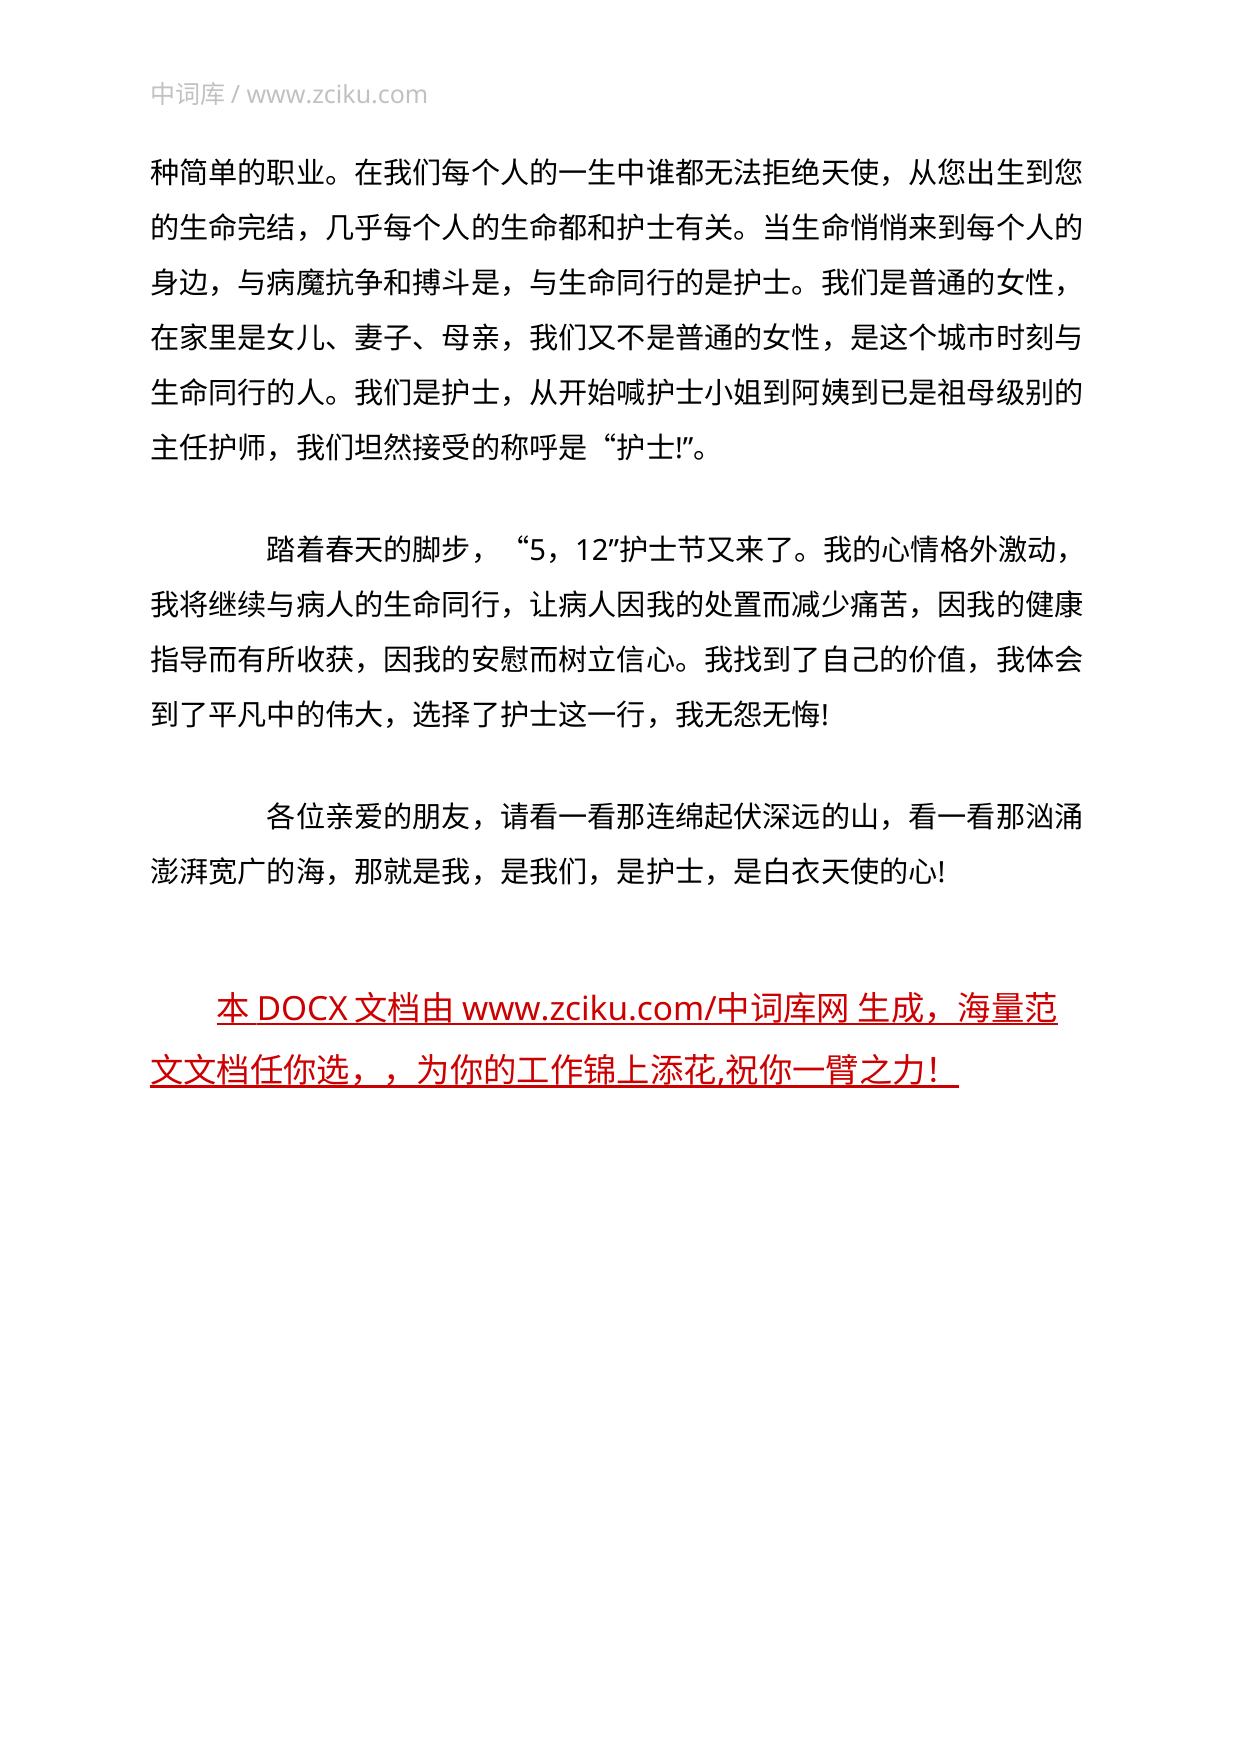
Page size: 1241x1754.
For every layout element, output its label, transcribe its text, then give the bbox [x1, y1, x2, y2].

text 各位亲爱的朋友，请看一看那连绵起伏深远的山，看一看那汹涌澎湃宽广的海，那就是我，是我们，是护士，是白衣天使的心! [150, 793, 1090, 891]
text 踏着春天的脚步，“5，12”护士节又来了。我的心情格外激动，我将继续与病人的生命同行，让病人因我的处置而减少痛苦，因我的健康指导而有所收获，因我的安慰而树立信心。我找到了自己的价值，我体会到了平凡中的伟大，选择了护士这一行，我无怨无悔! [150, 526, 1090, 734]
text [150, 150, 1090, 467]
text 本DOCX文档由 www.zciku.com/中词库网 生成，海量范文文档任你选，，为你的工作锦上添花,祝你一臂之力！ [150, 981, 1090, 1093]
